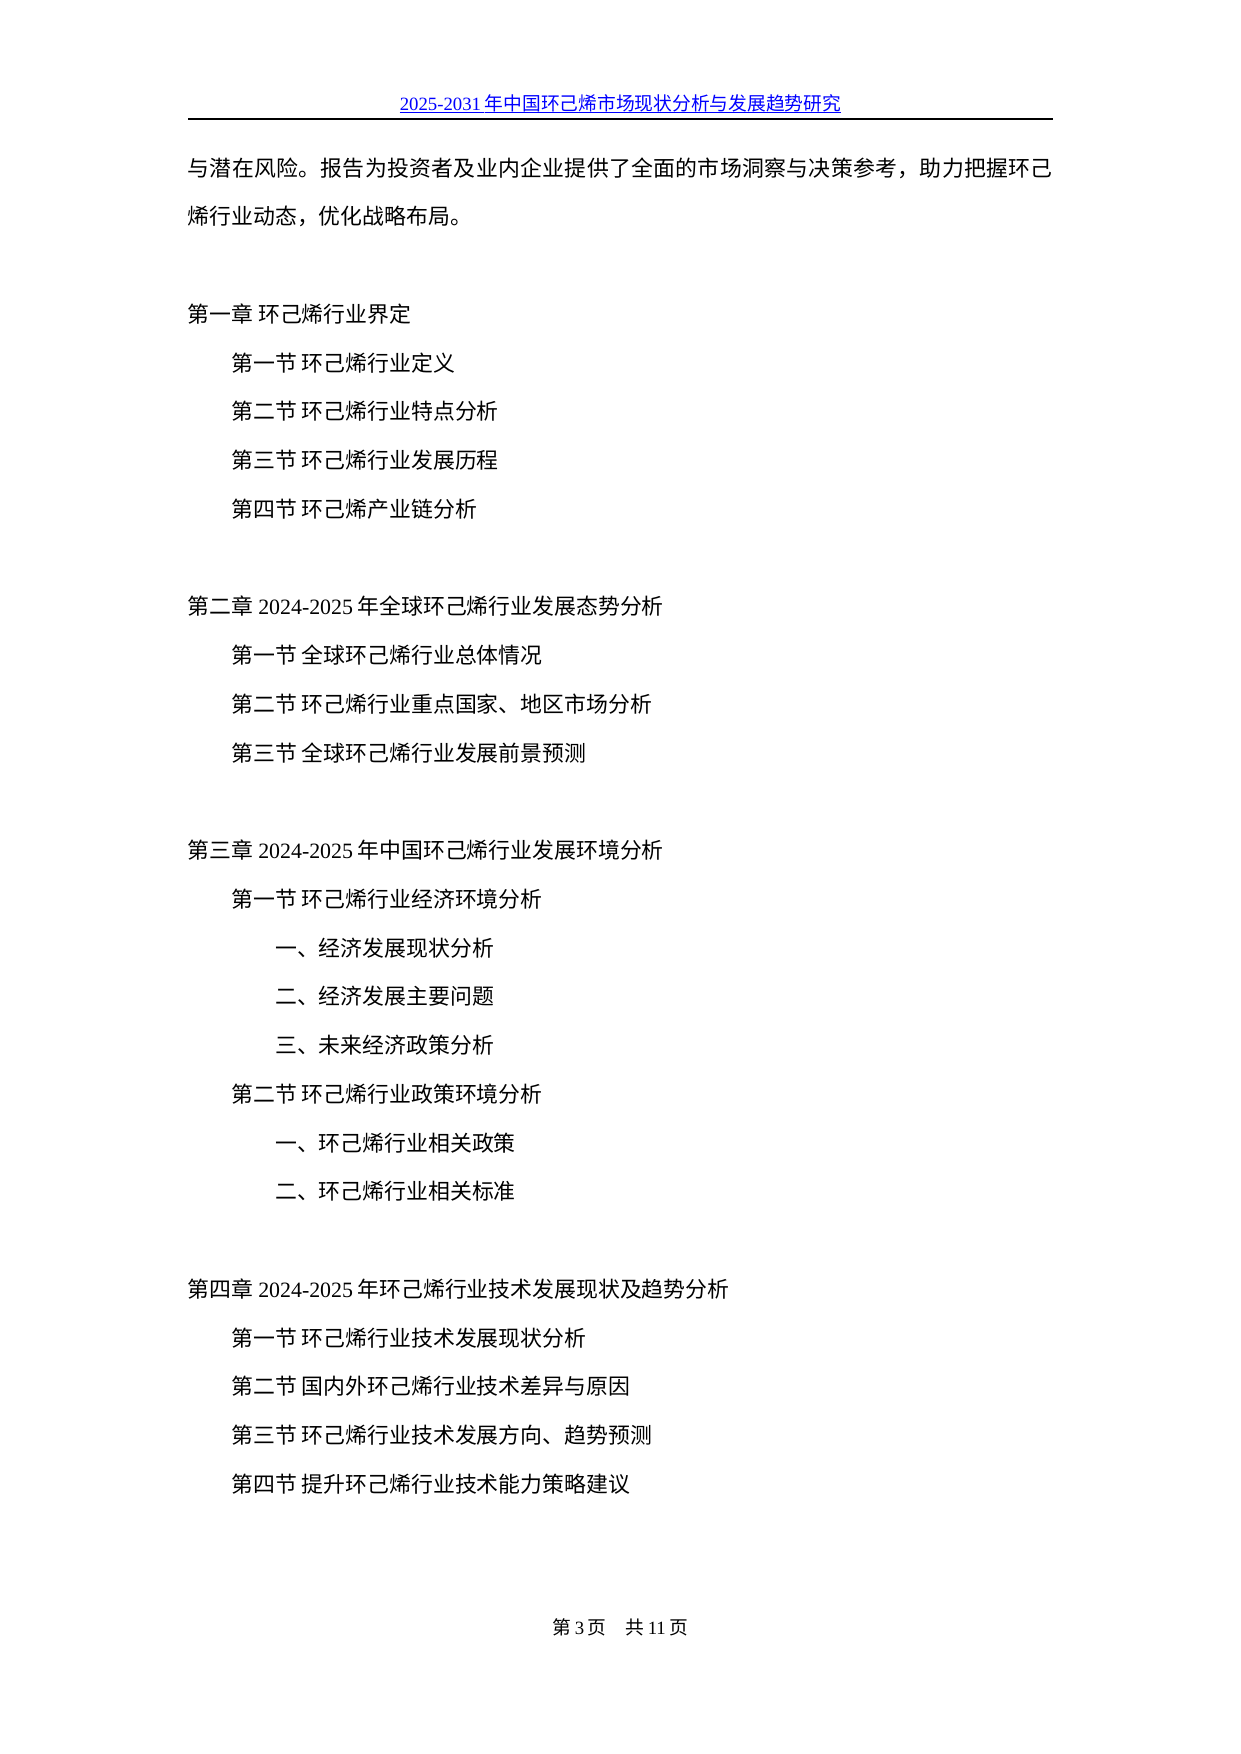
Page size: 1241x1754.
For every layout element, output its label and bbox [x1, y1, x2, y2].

text [187, 150, 1053, 1499]
